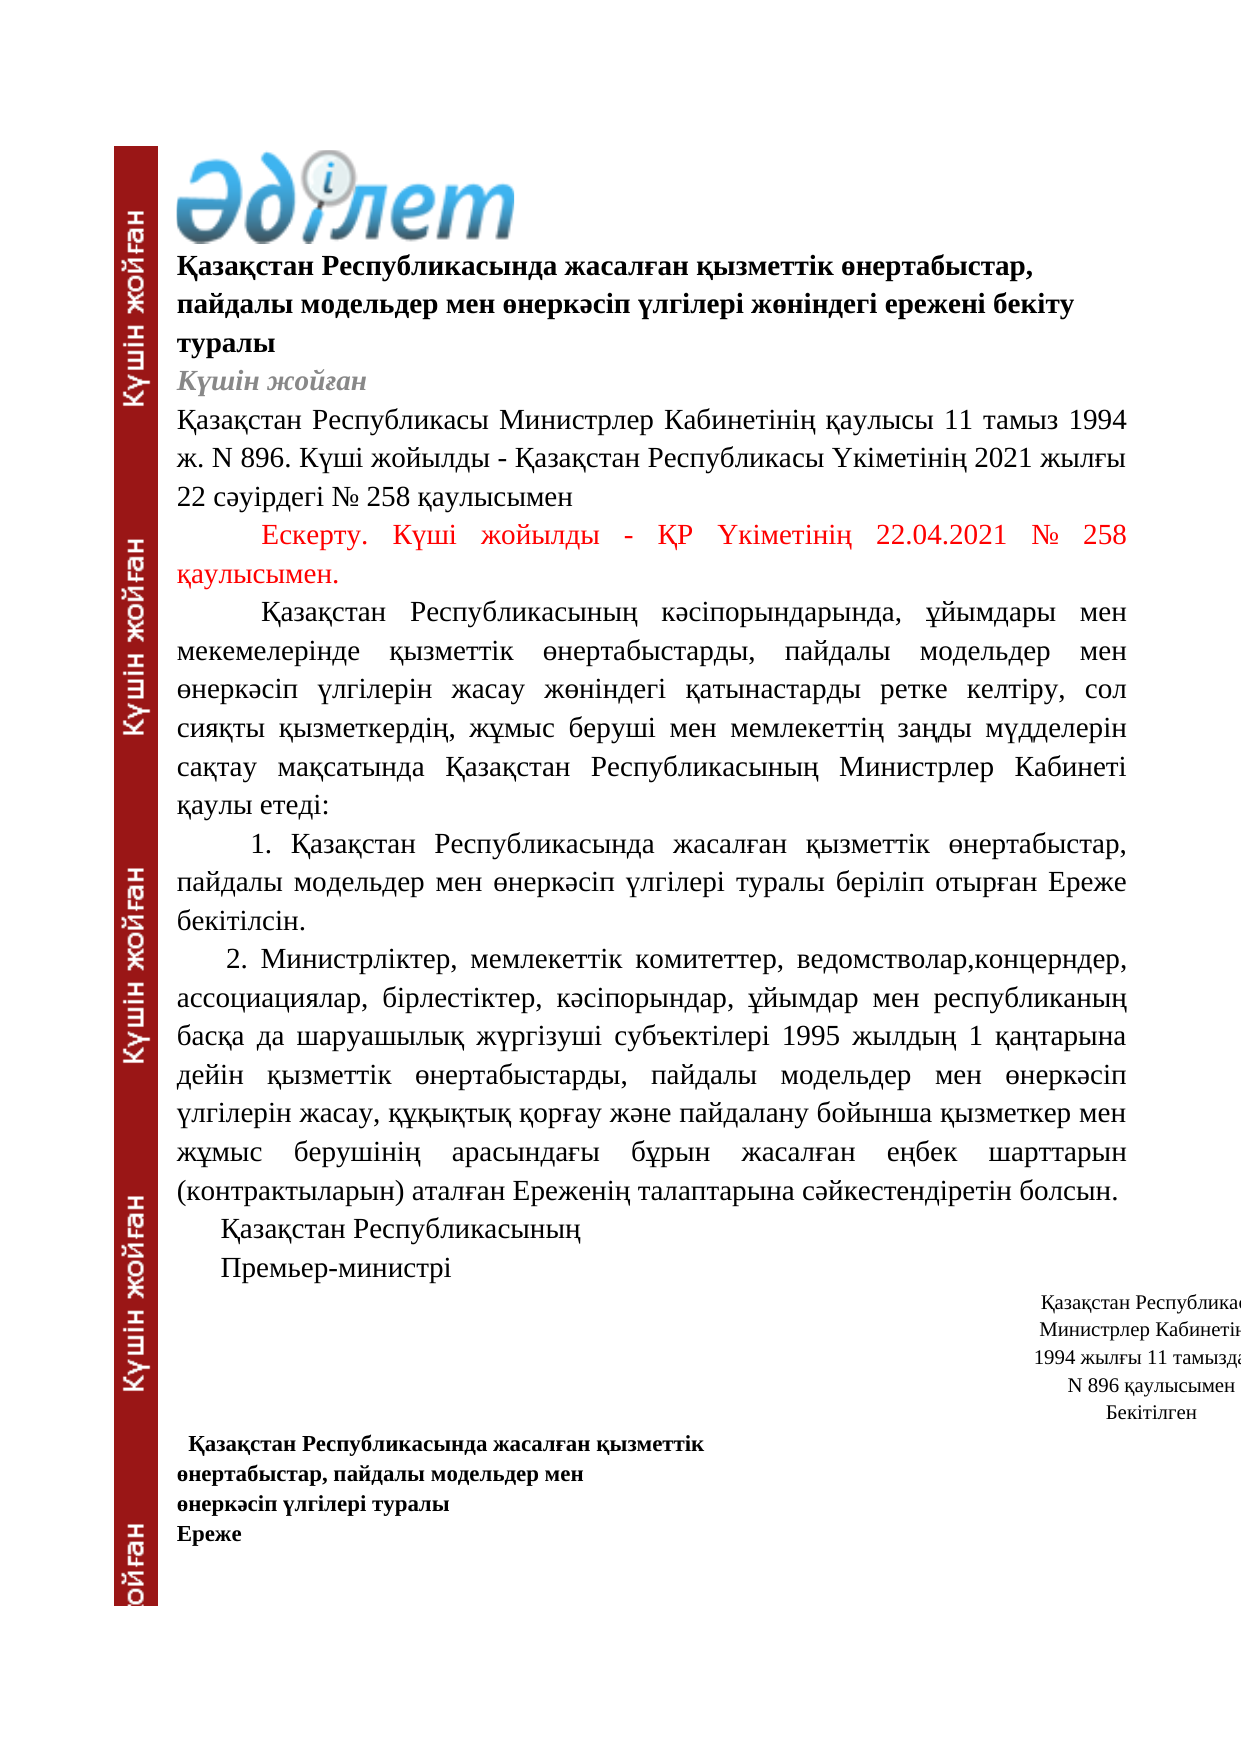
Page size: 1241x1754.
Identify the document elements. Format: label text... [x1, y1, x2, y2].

text Қазақстан Республикасы Министрлер Кабинетiнiң қаулысы 11 тамыз 1994 ж. N 896. Күші жойылды - Қазақстан Республикасы Үкіметінің 2021 жылғы 22 сәуірдегі № 258 қаулысымен [112, 402, 1128, 512]
text Қазақстан Республикасының кәсiпорындарында, ұйымдары мен мекемелерiнде қызметтiк өнертабыстарды, пайдалы модельдер мен өнеркәсiп үлгiлерiн жасау жөнiндегi қатынастарды ретке келтiру, сол сияқты қызметкердiң, жұмыс берушi мен мемлекеттiң заңды мүдделерiн сақтау мақсатында Қазақстан Республикасының Министрлер Кабинетi қаулы етедi: [112, 594, 1128, 821]
text Қазақстан Республикасында жасалған қызметтiк өнертабыстар, пайдалы модельдер мен өнеркәсiп үлгiлерi туралы Ереже [112, 1430, 1128, 1547]
picture [176, 150, 515, 244]
table_header [101, 1288, 912, 1430]
picture [114, 146, 158, 248]
picture [114, 1206, 158, 1211]
picture [114, 397, 158, 402]
picture [114, 936, 158, 941]
picture [114, 358, 158, 363]
text Қазақстан Республикасының [112, 1211, 1128, 1245]
picture [114, 821, 158, 826]
picture [114, 512, 158, 517]
picture [114, 589, 158, 594]
text Премьер-министрi [112, 1250, 1128, 1283]
picture [114, 1547, 158, 1606]
text 1. Қазақстан Республикасында жасалған қызметтiк өнертабыстар, пайдалы модельдер мен өнеркәсiп үлгiлерi туралы берiлiп отырған Ереже бекiтiлсiн. [112, 826, 1128, 936]
picture [114, 1283, 158, 1288]
picture [114, 1245, 158, 1250]
text Қазақстан Республикасында жасалған қызметтiк өнертабыстар, пайдалы модельдер мен өнеркәсiп үлгiлерi жөнiндегi ереженi бекiту туралы [112, 248, 1128, 358]
text 2. Министрлiктер, мемлекеттiк комитеттер, ведомстволар,концерндер, ассоциациялар, бiрлестiктер, кәсiпорындар, ұйымдар мен республиканың басқа да шаруашылық жүргiзушi субъектiлерi 1995 жылдың 1 қаңтарына дейiн қызметтiк өнертабыстарды, пайдалы модельдер мен өнеркәсiп үлгiлерiн жасау, құқықтық қорғау және пайдалану бойынша қызметкер мен жұмыс берушiнiң арасындағы бұрын жасалған еңбек шарттарын (контрактыларын) аталған Ереженiң талаптарына сәйкестендiретiн болсын. [112, 941, 1128, 1206]
text Ескерту. Күші жойылды - ҚР Үкіметінің 22.04.2021 № 258 қаулысымен. [112, 517, 1128, 589]
text Күшін жойған [112, 363, 1128, 397]
table_header Қазақстан Республикасы Министрлер Кабинетiнiң 1994 жылғы 11 тамыздағы N 896 қаулысымен Бекiтiлген [912, 1288, 1240, 1430]
